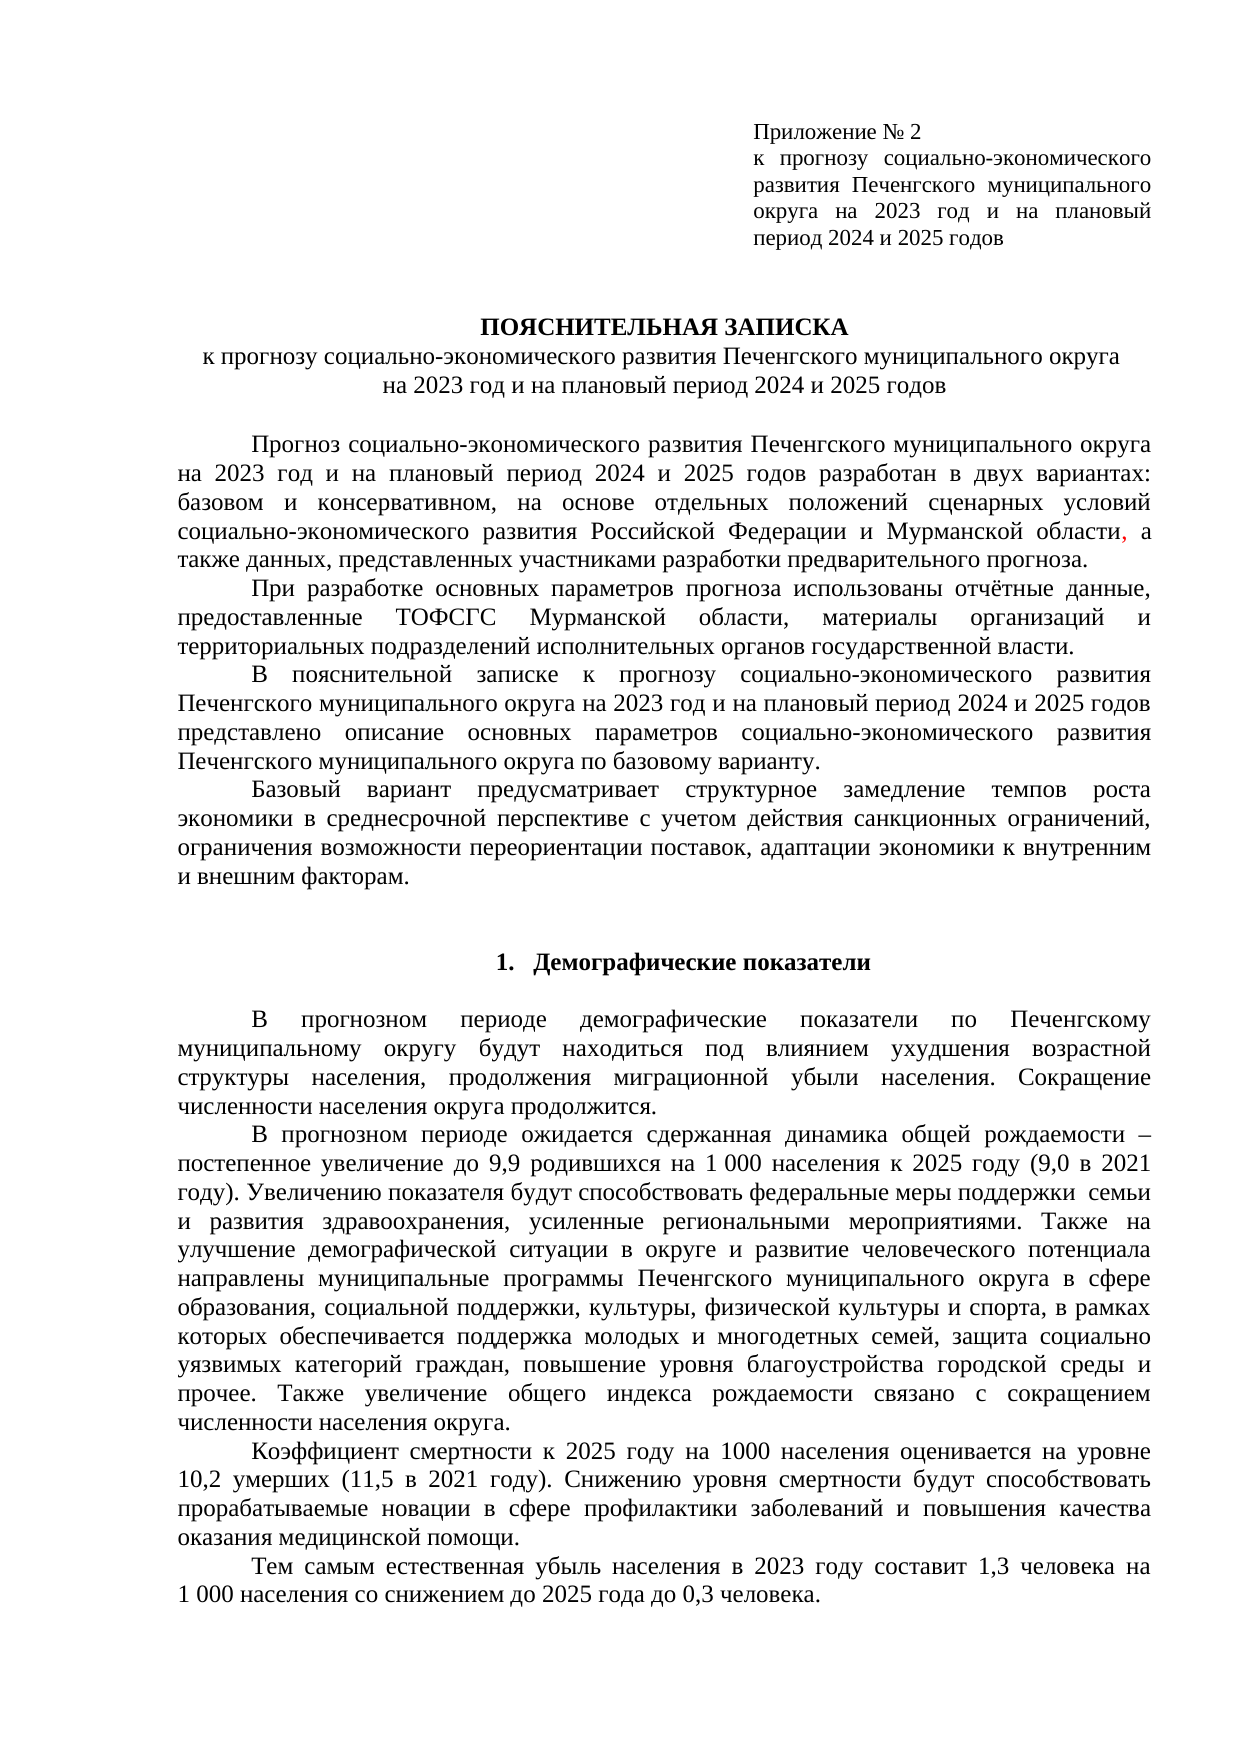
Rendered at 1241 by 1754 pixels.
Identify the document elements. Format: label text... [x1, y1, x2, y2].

text В пояснительной записке к прогнозу социально-экономического развития Печенгского муниципального округа на 2023 год и на плановый период 2024 и 2025 годов представлено описание основных параметров социально-экономического развития Печенгского муниципального округа по базовому варианту. [177, 659, 1152, 774]
text При разработке основных параметров прогноза использованы отчётные данные, предоставленные ТОФСГС Мурманской области, материалы организаций и территориальных подразделений исполнительных органов государственной власти. [177, 573, 1152, 659]
text к прогнозу социально-экономического развития Печенгского муниципального округа на 2023 год и на плановый период 2024 и 2025 годов [177, 341, 1152, 398]
text к прогнозу социально-экономического развития Печенгского муниципального округа на 2023 год и на плановый период 2024 и 2025 годов [753, 144, 1152, 250]
list Демографические показатели [215, 947, 1152, 976]
text Приложение № 2 [753, 118, 1152, 144]
text В прогнозном периоде демографические показатели по Печенгскому муниципальному округу будут находиться под влиянием ухудшения возрастной структуры населения, продолжения миграционной убыли населения. Сокращение численности населения округа продолжится. [177, 1004, 1152, 1119]
text Прогноз социально-экономического развития Печенгского муниципального округа на 2023 год и на плановый период 2024 и 2025 годов разработан в двух вариантах: базовом и консервативном, на основе отдельных положений сценарных условий социально-экономического развития Российской Федерации и Мурманской области, а также данных, представленных участниками разработки предварительного прогноза. [177, 429, 1152, 573]
text Коэффициент смертности к 2025 году на 1000 населения оценивается на уровне 10,2 умерших (11,5 в 2021 году). Снижению уровня смертности будут способствовать прорабатываемые новации в сфере профилактики заболеваний и повышения качества оказания медицинской помощи. [177, 1436, 1152, 1551]
text Базовый вариант предусматривает структурное замедление темпов роста экономики в среднесрочной перспективе с учетом действия санкционных ограничений, ограничения возможности переориентации поставок, адаптации экономики к внутренним и внешним факторам. [177, 774, 1152, 889]
text ПОЯСНИТЕЛЬНАЯ ЗАПИСКА [177, 312, 1152, 341]
text В прогнозном периоде ожидается сдержанная динамика общей рождаемости – постепенное увеличение до 9,9 родившихся на 1 000 населения к 2025 году (9,0 в 2021 году). Увеличению показателя будут способствовать федеральные меры поддержки семьи и развития здравоохранения, усиленные региональными мероприятиями. Также на улучшение демографической ситуации в округе и развитие человеческого потенциала направлены муниципальные программы Печенгского муниципального округа в сфере образования, социальной поддержки, культуры, физической культуры и спорта, в рамках которых обеспечивается поддержка молодых и многодетных семей, защита социально уязвимых категорий граждан, повышение уровня благоустройства городской среды и прочее. Также увеличение общего индекса рождаемости связано с сокращением численности населения округа. [177, 1119, 1152, 1436]
text Тем самым естественная убыль населения в 2023 году составит 1,3 человека на 1 000 населения со снижением до 2025 года до 0,3 человека. [177, 1551, 1152, 1608]
